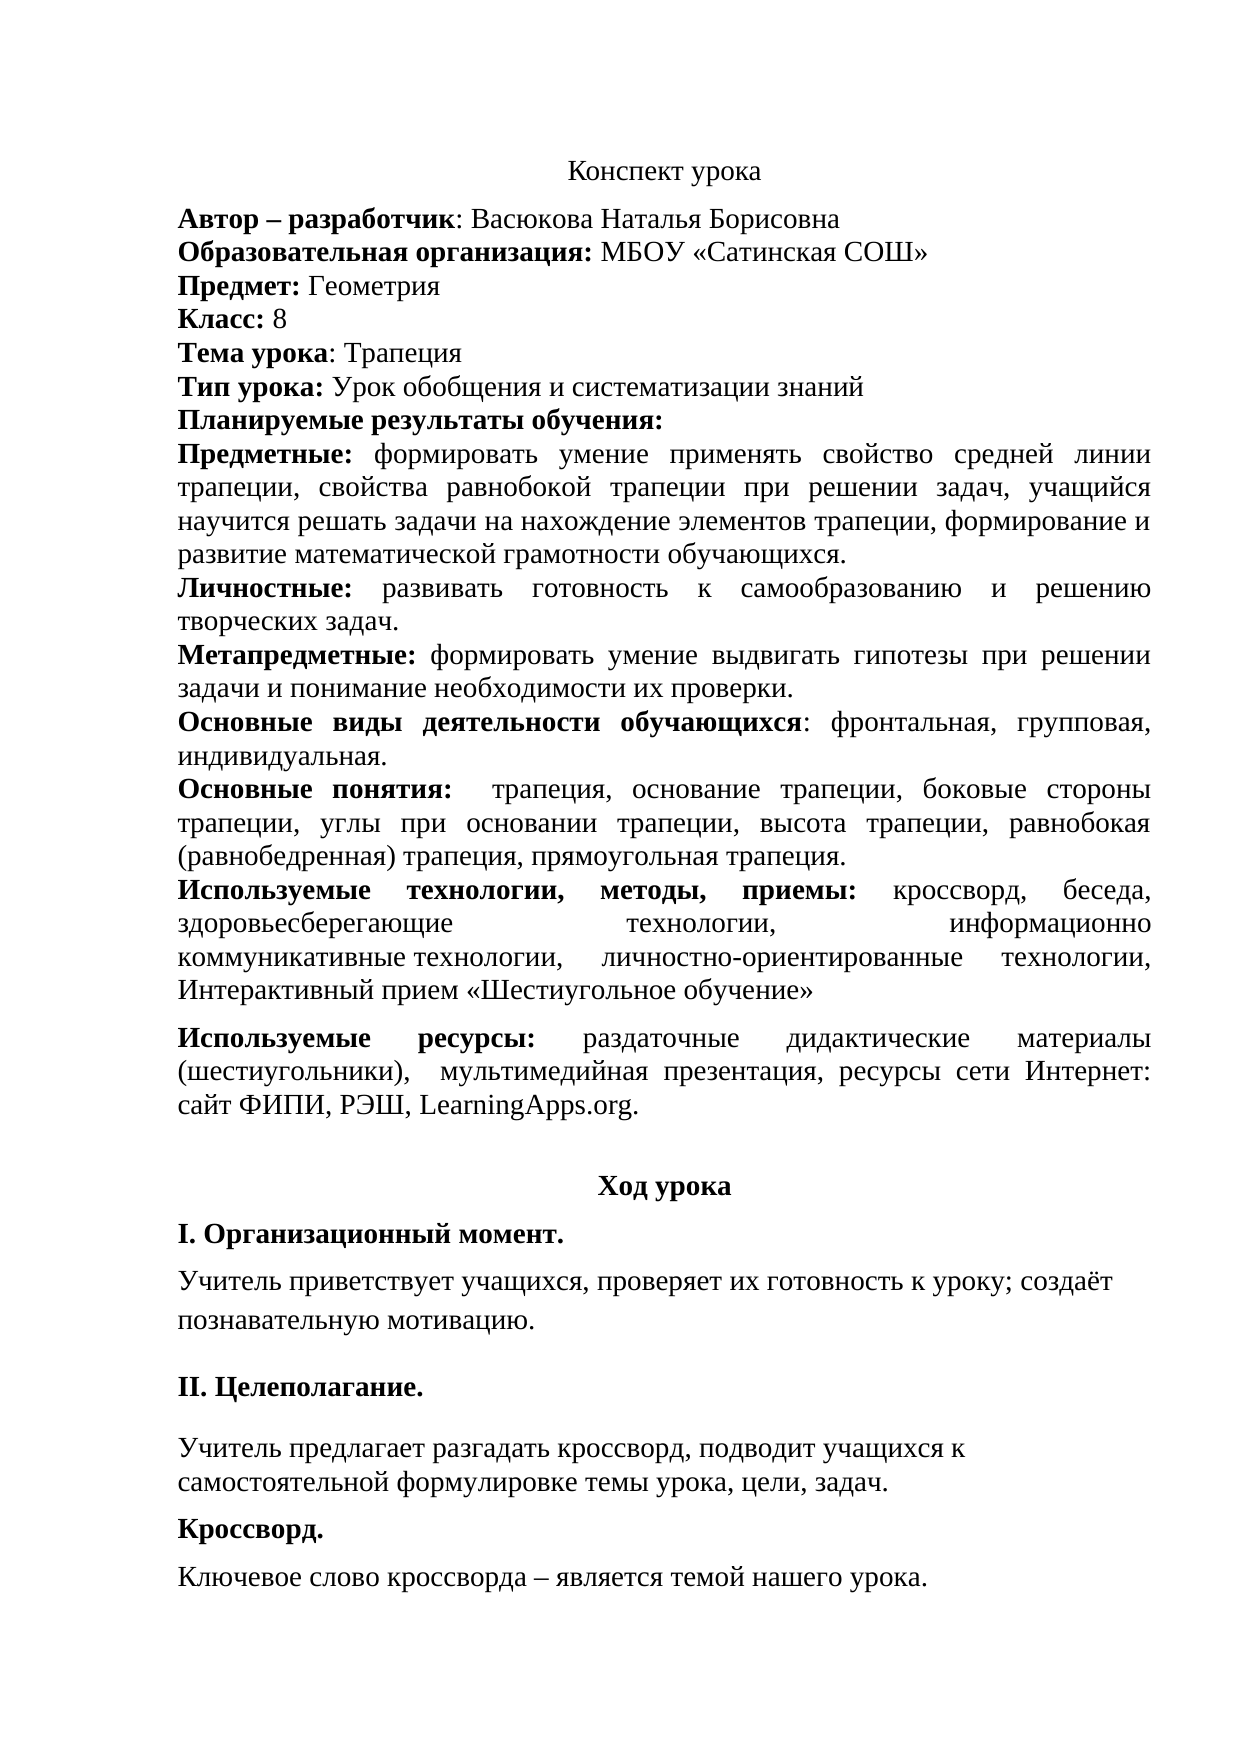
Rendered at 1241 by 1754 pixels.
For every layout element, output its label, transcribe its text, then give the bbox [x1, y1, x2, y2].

text II. Целеполагание. [177, 1369, 1152, 1402]
text Автор – разработчик: Васюкова Наталья Борисовна [177, 201, 1152, 234]
text Используемые ресурсы: раздаточные дидактические материалы (шестиугольники), мультимедийная презентация, ресурсы сети Интернет: сайт ФИПИ, РЭШ, LearningApps.org. [177, 1020, 1152, 1121]
text Учитель приветствует учащихся, проверяет их готовность к уроку; создаёт познавательную мотивацию. [177, 1263, 1152, 1336]
text Тема урока: Трапеция [177, 335, 1152, 369]
text Кроссворд. [177, 1511, 1152, 1545]
text Метапредметные: формировать умение выдвигать гипотезы при решении задачи и понимание необходимости их проверки. [177, 637, 1152, 704]
text Планируемые результаты обучения: [177, 402, 1152, 436]
text Предметные: формировать умение применять свойство средней линии трапеции, свойства равнобокой трапеции при решении задач, учащийся научится решать задачи на нахождение элементов трапеции, формирование и развитие математической грамотности обучающихся. [177, 436, 1152, 570]
text Образовательная организация: МБОУ «Сатинская СОШ» [177, 234, 1152, 268]
text I. Организационный момент. [177, 1216, 1152, 1249]
text Конспект урока [177, 146, 1152, 187]
text Ход урока [177, 1168, 1152, 1202]
text Предмет: Геометрия [177, 268, 1152, 302]
text Тип урока: Урок обобщения и систематизации знаний [177, 369, 1152, 402]
text Основные виды деятельности обучающихся: фронтальная, групповая, индивидуальная. [177, 704, 1152, 771]
text Учитель предлагает разгадать кроссворд, подводит учащихся к самостоятельной формулировке темы урока, цели, задач. [177, 1430, 1152, 1497]
text Класс: 8 [177, 302, 1152, 335]
text Личностные: развивать готовность к самообразованию и решению творческих задач. [177, 570, 1152, 637]
text Используемые технологии, методы, приемы: кроссворд, беседа, здоровьесберегающие технологии, информационно коммуникативные технологии, личностно-ориентированные технологии, Интерактивный прием «Шестиугольное обучение» [177, 872, 1152, 1006]
text Основные понятия: трапеция, основание трапеции, боковые стороны трапеции, углы при основании трапеции, высота трапеции, равнобокая (равнобедренная) трапеция, прямоугольная трапеция. [177, 771, 1152, 872]
text Ключевое слово кроссворда – является темой нашего урока. [177, 1559, 1152, 1593]
